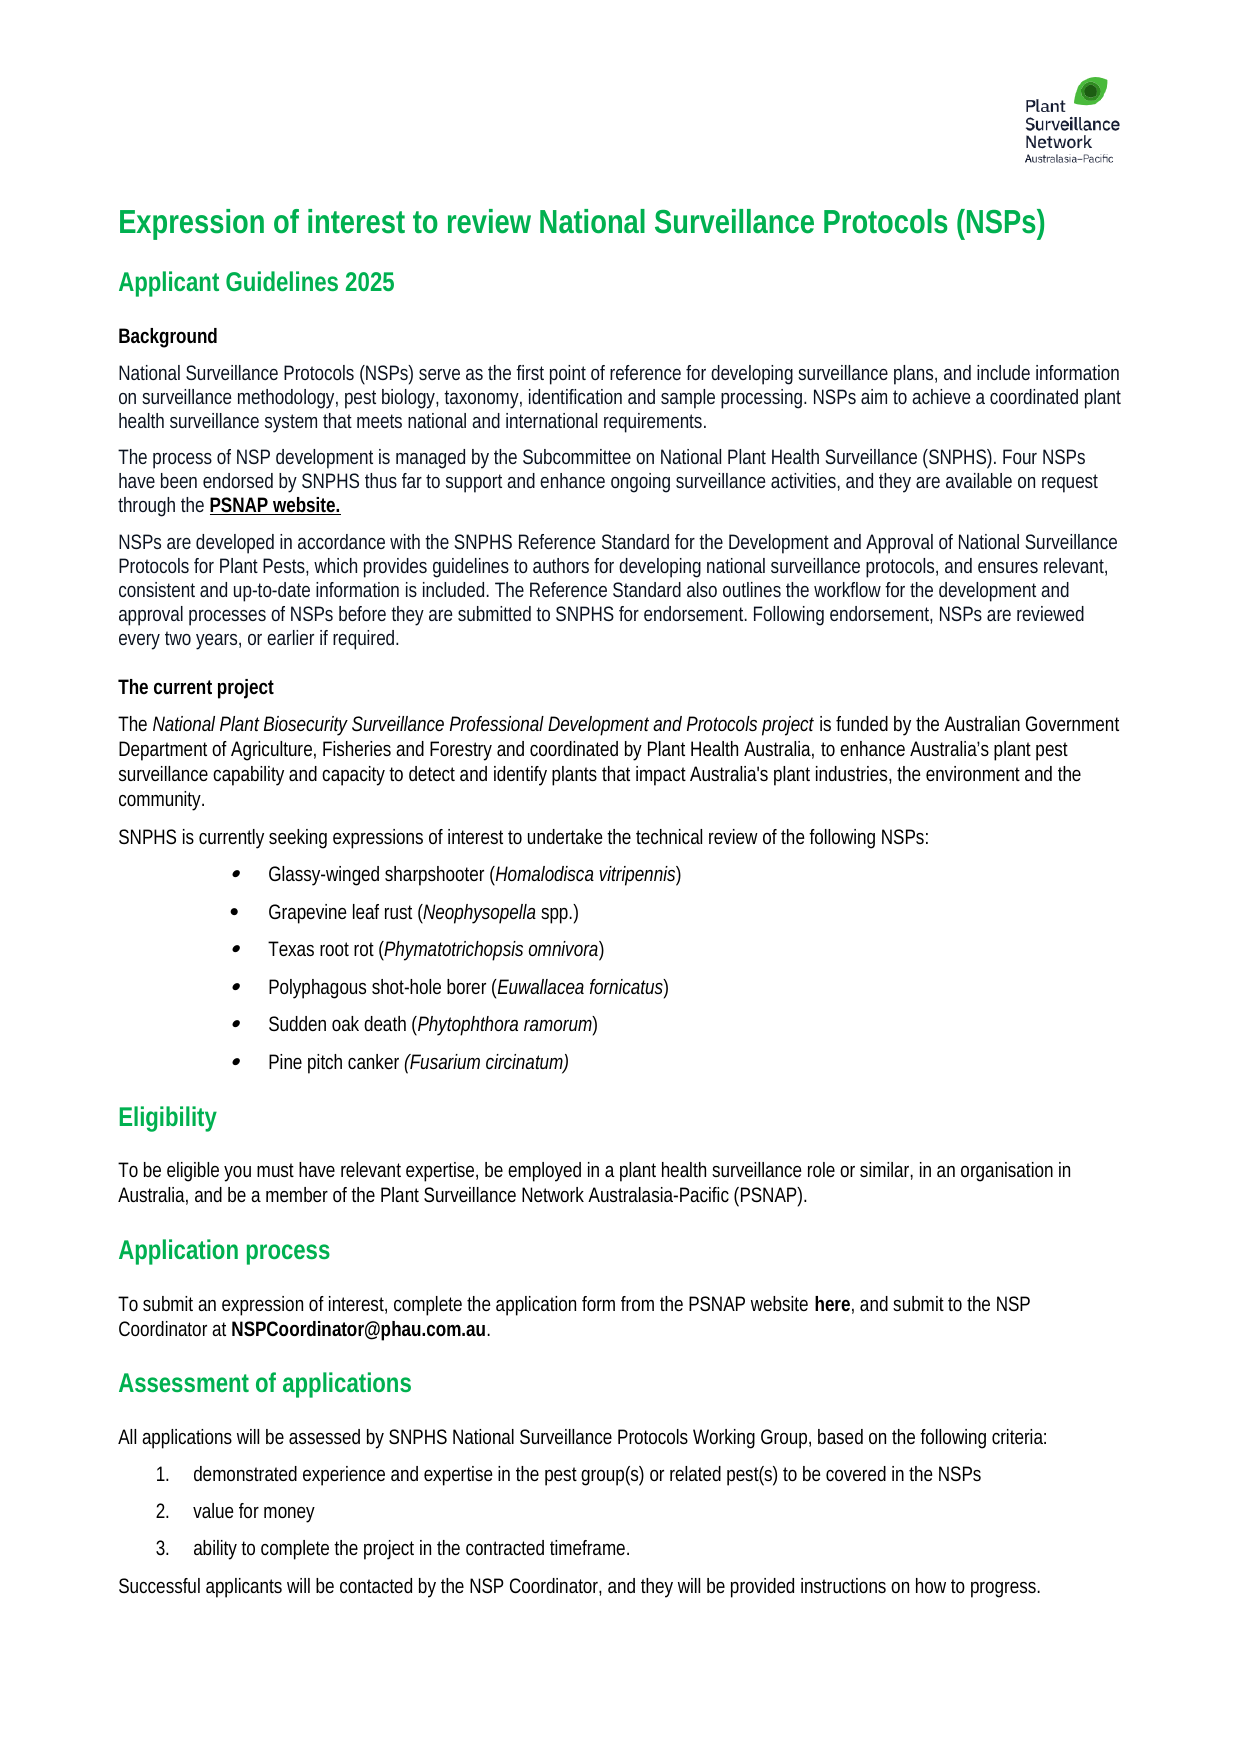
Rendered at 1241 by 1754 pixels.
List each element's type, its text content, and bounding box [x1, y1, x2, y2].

subtitle Eligibility [118, 1099, 1122, 1133]
text Successful applicants will be contacted by the NSP Coordinator, and they will be provided instructions on how to progress. [118, 1573, 1122, 1598]
list ability to complete the project in the contracted timeframe. [156, 1536, 1122, 1561]
text To be eligible you must have relevant expertise, be employed in a plant health surveillance role or similar, in an organisation in Australia, and be a member of the Plant Surveillance Network Australasia-Pacific (PSNAP). [118, 1158, 1122, 1208]
text National Surveillance Protocols (NSPs) serve as the first point of reference for developing surveillance plans, and include information on surveillance methodology, pest biology, taxonomy, identification and sample processing. NSPs aim to achieve a coordinated plant health surveillance system that meets national and international requirements. [118, 361, 1122, 433]
list Pine pitch canker (Fusarium circinatum) [231, 1049, 1122, 1074]
subtitle Application process [118, 1233, 1122, 1266]
subtitle Expression of interest to review National Surveillance Protocols (NSPs) [118, 207, 1122, 240]
text To submit an expression of interest, complete the application form from the PSNAP website here, and submit to the NSP Coordinator at NSPCoordinator@phau.com.au. [118, 1291, 1122, 1341]
text The process of NSP development is managed by the Subcommittee on National Plant Health Surveillance (SNPHS). Four NSPs have been endorsed by SNPHS thus far to support and enhance ongoing surveillance activities, and they are available on request through the PSNAP website. [118, 445, 1122, 517]
text Background [118, 323, 1122, 348]
list Sudden oak death (Phytophthora ramorum) [231, 1012, 1122, 1037]
text The National Plant Biosecurity Surveillance Professional Development and Protocols project is funded by the Australian Government Department of Agriculture, Fisheries and Forestry and coordinated by Plant Health Australia, to enhance Australia’s plant pest surveillance capability and capacity to detect and identify plants that impact Australia's plant industries, the environment and the community. [118, 712, 1122, 812]
subtitle Applicant Guidelines 2025 [118, 265, 1122, 298]
list Polyphagous shot-hole borer (Euwallacea fornicatus) [231, 974, 1122, 999]
subtitle Assessment of applications [118, 1366, 1122, 1399]
text The current project [118, 674, 1122, 699]
text NSPs are developed in accordance with the SNPHS Reference Standard for the Development and Approval of National Surveillance Protocols for Plant Pests, which provides guidelines to authors for developing national surveillance protocols, and ensures relevant, consistent and up-to-date information is included. The Reference Standard also outlines the workflow for the development and approval processes of NSPs before they are submitted to SNPHS for endorsement. Following endorsement, NSPs are reviewed every two years, or earlier if required. [118, 529, 1122, 649]
list value for money [156, 1498, 1122, 1523]
text All applications will be assessed by SNPHS National Surveillance Protocols Working Group, based on the following criteria: [118, 1424, 1122, 1449]
list Glassy-winged sharpshooter (Homalodisca vitripennis) [231, 862, 1122, 887]
text SNPHS is currently seeking expressions of interest to undertake the technical review of the following NSPs: [118, 824, 1122, 849]
list Texas root rot (Phymatotrichopsis omnivora) [231, 937, 1122, 962]
list Grapevine leaf rust (Neophysopella spp.) [231, 899, 1122, 924]
list demonstrated experience and expertise in the pest group(s) or related pest(s) to be covered in the NSPs [156, 1462, 1122, 1486]
picture [1016, 73, 1123, 170]
